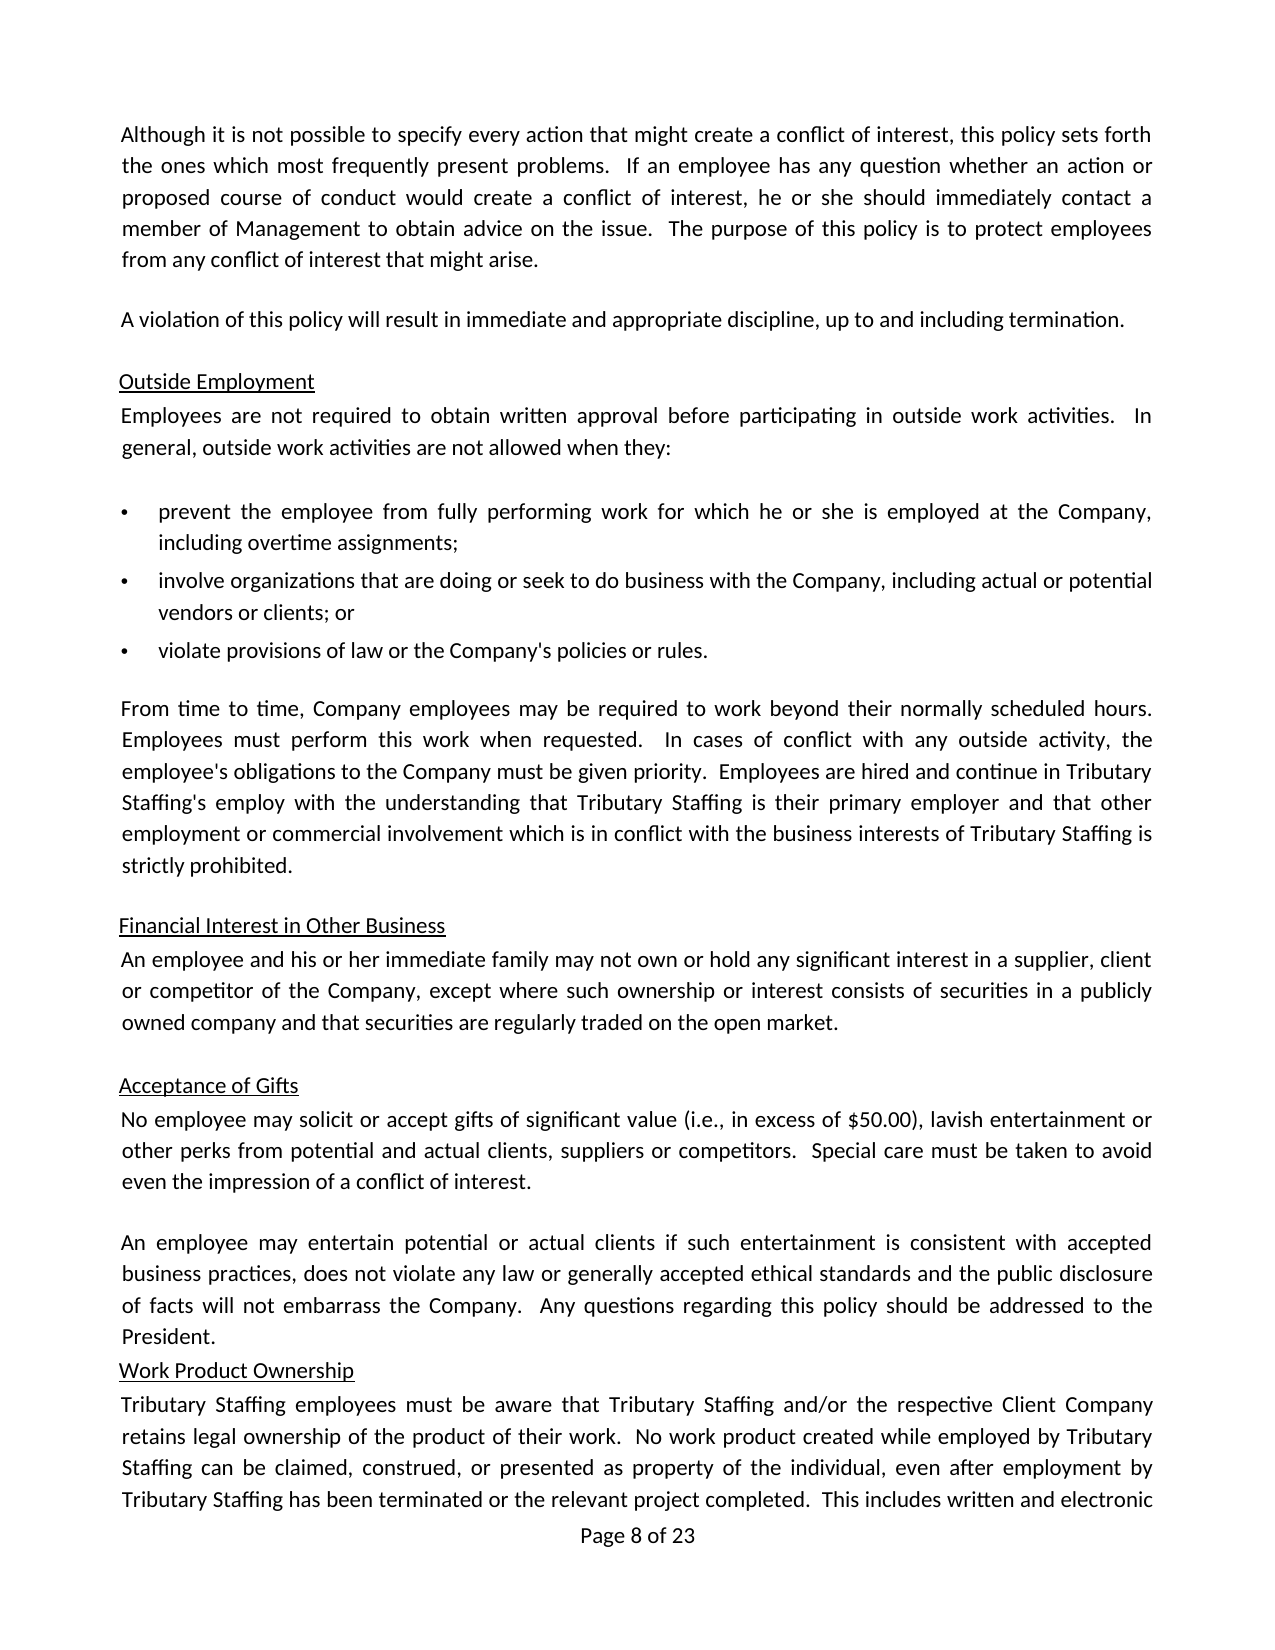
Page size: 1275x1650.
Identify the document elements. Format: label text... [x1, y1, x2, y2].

text From time to time, Company employees may be required to work beyond their normally scheduled hours. Employees must perform this work when requested. In cases of conflict with any outside activity, the employee's obligations to the Company must be given priority. Employees are hired and continue in Tributary Staffing's employ with the understanding that Tributary Staffing is their primary employer and that other employment or commercial involvement which is in conflict with the business interests of Tributary Staffing is strictly prohibited. [121, 694, 1155, 879]
list involve organizations that are doing or seek to do business with the Company, including actual or potential vendors or clients; or [121, 567, 1155, 626]
subtitle Financial Interest in Other Business [118, 911, 1155, 939]
text Although it is not possible to specify every action that might create a conflict of interest, this policy sets forth the ones which most frequently present problems. If an employee has any question whether an action or proposed course of conduct would create a conflict of interest, he or she should immediately contact a member of Management to obtain advice on the issue. The purpose of this policy is to protect employees from any conflict of interest that might arise. [121, 120, 1155, 273]
text No employee may solicit or accept gifts of significant value (i.e., in excess of $50.00), lavish entertainment or other perks from potential and actual clients, suppliers or competitors. Special care must be taken to avoid even the impression of a conflict of interest. [121, 1105, 1155, 1196]
text Employees are not required to obtain written approval before participating in outside work activities. In general, outside work activities are not allowed when they: [121, 401, 1155, 461]
subtitle Acceptance of Gifts [118, 1071, 1155, 1099]
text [121, 1391, 1155, 1513]
subtitle Outside Employment [118, 367, 1155, 395]
list violate provisions of law or the Company's policies or rules. [121, 636, 1155, 664]
list prevent the employee from fully performing work for which he or she is employed at the Company, including overtime assignments; [121, 497, 1155, 556]
text An employee may entertain potential or actual clients if such entertainment is consistent with accepted business practices, does not violate any law or generally accepted ethical standards and the public disclosure of facts will not embarrass the Company. Any questions regarding this policy should be addressed to the President. [121, 1228, 1155, 1350]
subtitle Work Product Ownership [118, 1357, 1155, 1385]
text A violation of this policy will result in immediate and appropriate discipline, up to and including termination. [121, 305, 1155, 333]
text An employee and his or her immediate family may not own or hold any significant interest in a supplier, client or competitor of the Company, except where such ownership or interest consists of securities in a publicly owned company and that securities are regularly traded on the open market. [121, 945, 1155, 1036]
